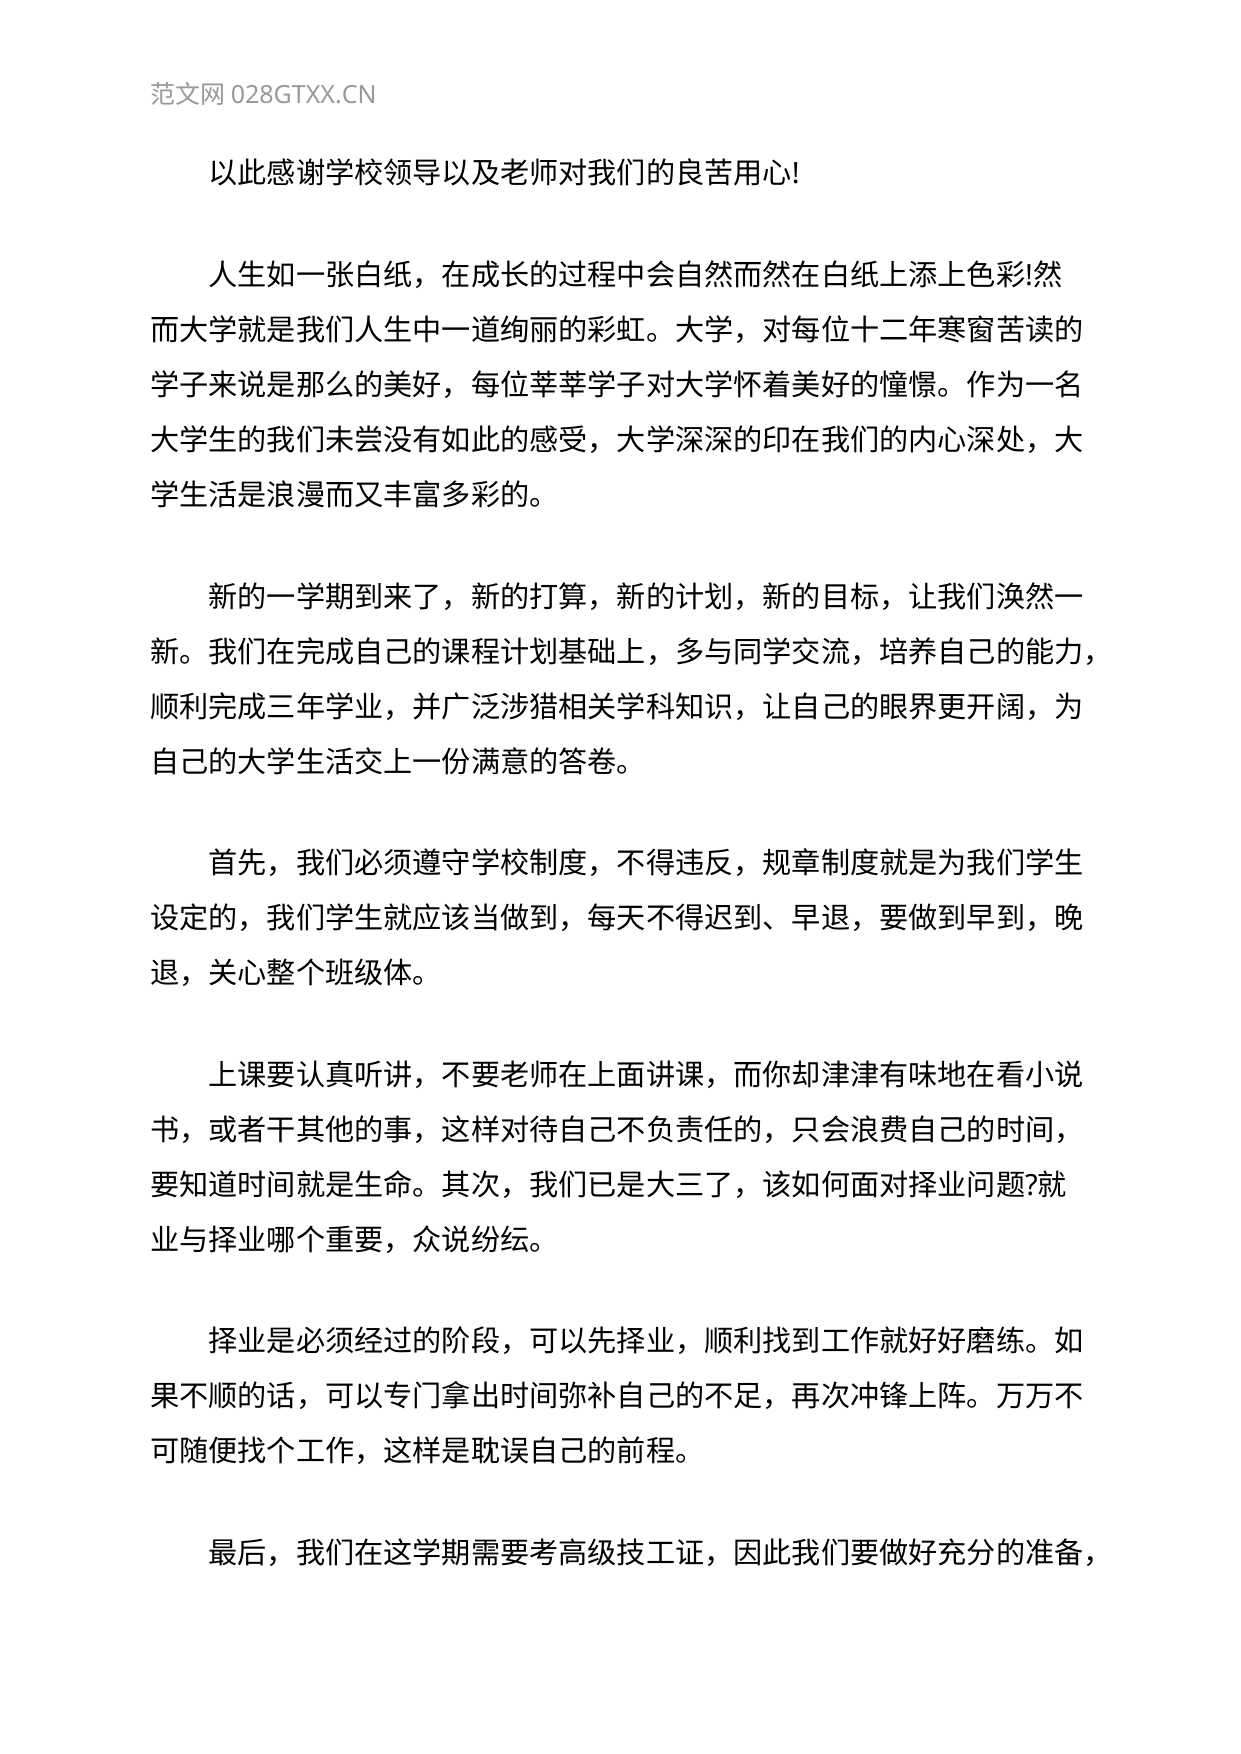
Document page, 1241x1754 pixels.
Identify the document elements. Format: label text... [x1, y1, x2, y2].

text 择业是必须经过的阶段，可以先择业，顺利找到工作就好好磨练。如果不顺的话，可以专门拿出时间弥补自己的不足，再次冲锋上阵。万万不可随便找个工作，这样是耽误自己的前程。 [150, 1318, 1090, 1470]
text 首先，我们必须遵守学校制度，不得违反，规章制度就是为我们学生设定的，我们学生就应该当做到，每天不得迟到、早退，要做到早到，晚退，关心整个班级体。 [150, 840, 1090, 992]
text 人生如一张白纸，在成长的过程中会自然而然在白纸上添上色彩!然而大学就是我们人生中一道绚丽的彩虹。大学，对每位十二年寒窗苦读的学子来说是那么的美好，每位莘莘学子对大学怀着美好的憧憬。作为一名大学生的我们未尝没有如此的感受，大学深深的印在我们的内心深处，大学生活是浪漫而又丰富多彩的。 [150, 252, 1090, 514]
text 以此感谢学校领导以及老师对我们的良苦用心! [150, 150, 1090, 192]
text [150, 1529, 1090, 1572]
text 新的一学期到来了，新的打算，新的计划，新的目标，让我们涣然一新。我们在完成自己的课程计划基础上，多与同学交流，培养自己的能力，顺利完成三年学业，并广泛涉猎相关学科知识，让自己的眼界更开阔，为自己的大学生活交上一份满意的答卷。 [150, 573, 1090, 780]
text 上课要认真听讲，不要老师在上面讲课，而你却津津有味地在看小说书，或者干其他的事，这样对待自己不负责任的，只会浪费自己的时间，要知道时间就是生命。其次，我们已是大三了，该如何面对择业问题?就业与择业哪个重要，众说纷纭。 [150, 1051, 1090, 1258]
